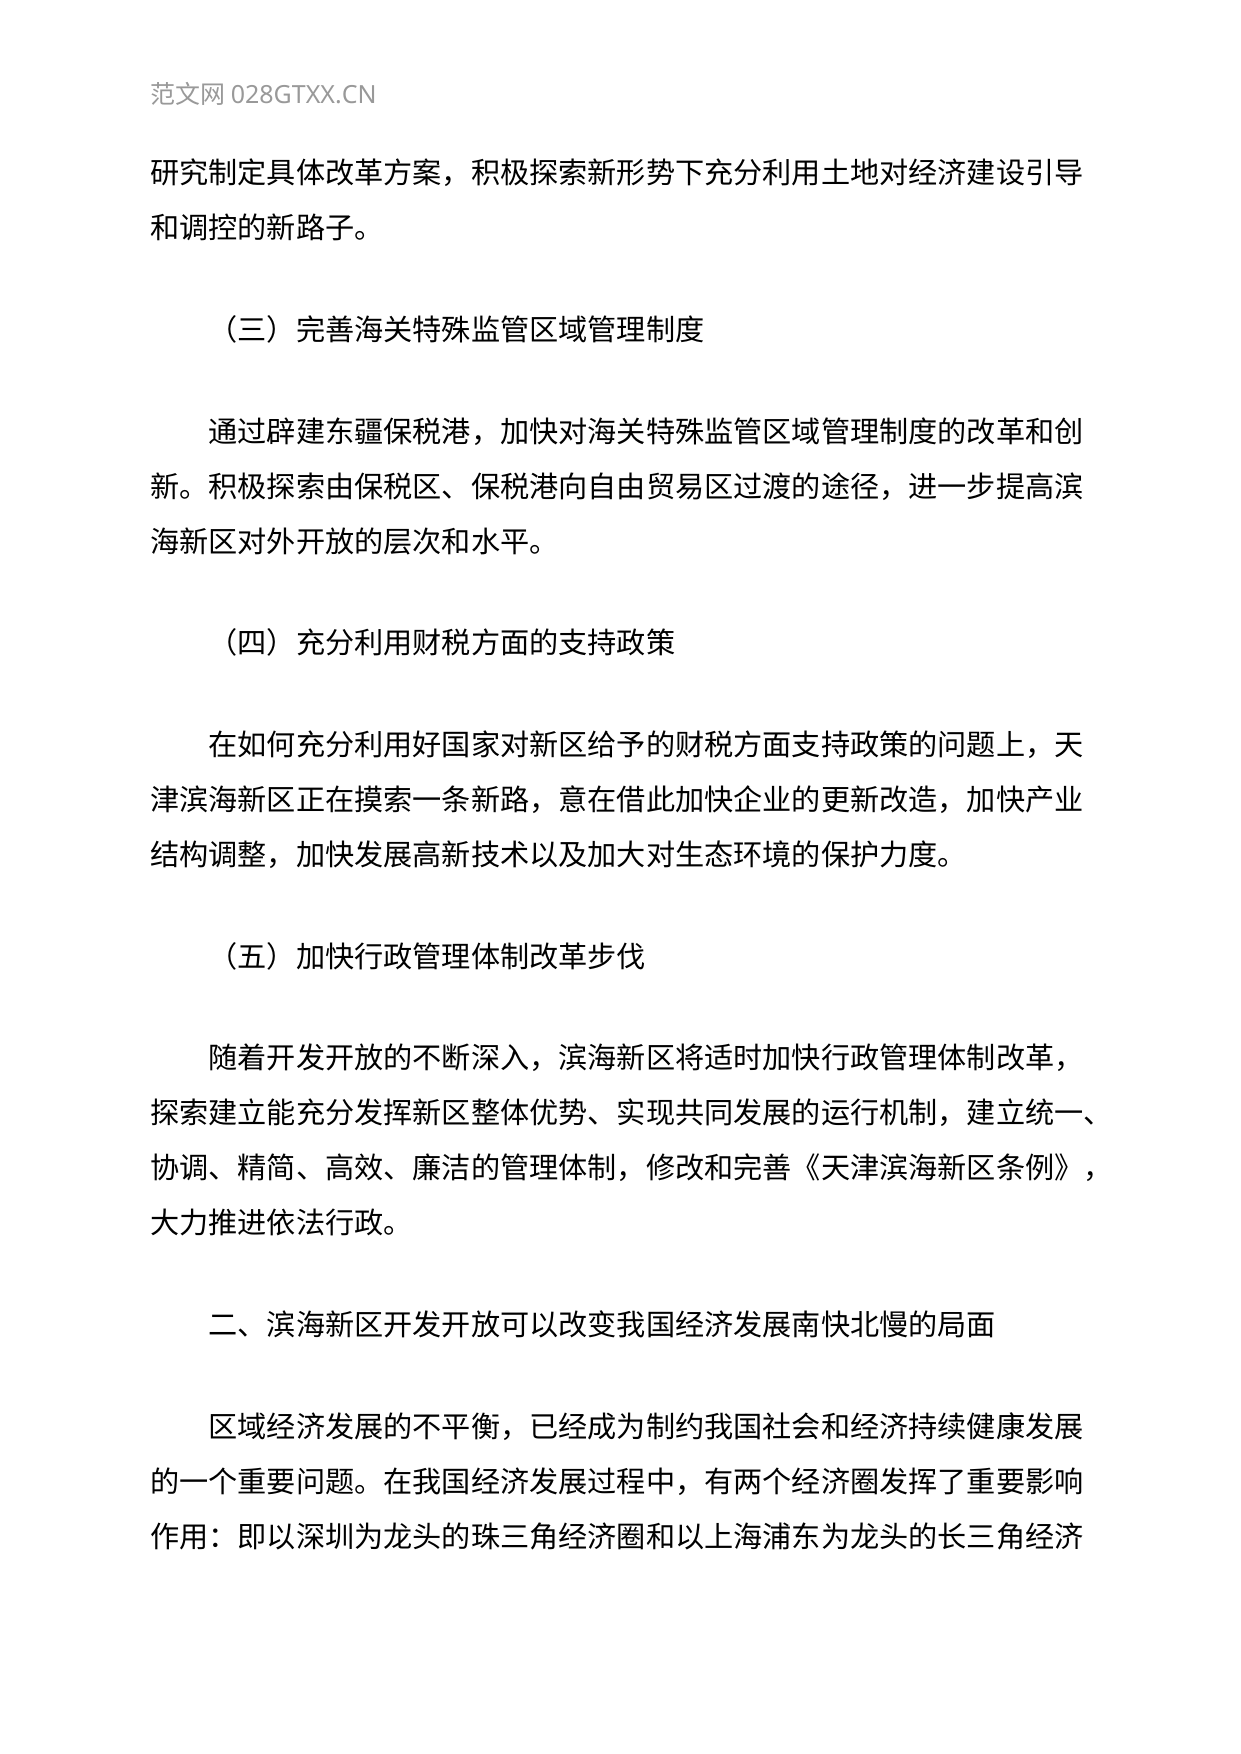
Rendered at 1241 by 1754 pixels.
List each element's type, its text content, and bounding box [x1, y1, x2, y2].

text 通过辟建东疆保税港，加快对海关特殊监管区域管理制度的改革和创新。积极探索由保税区、保税港向自由贸易区过渡的途径，进一步提高滨海新区对外开放的层次和水平。 [150, 408, 1090, 561]
text 二、滨海新区开发开放可以改变我国经济发展南快北慢的局面 [150, 1302, 1090, 1344]
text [150, 150, 1090, 247]
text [150, 1403, 1090, 1555]
text （四）充分利用财税方面的支持政策 [150, 620, 1090, 662]
text 在如何充分利用好国家对新区给予的财税方面支持政策的问题上，天津滨海新区正在摸索一条新路，意在借此加快企业的更新改造，加快产业结构调整，加快发展高新技术以及加大对生态环境的保护力度。 [150, 722, 1090, 874]
text 随着开发开放的不断深入，滨海新区将适时加快行政管理体制改革，探索建立能充分发挥新区整体优势、实现共同发展的运行机制，建立统一、协调、精简、高效、廉洁的管理体制，修改和完善《天津滨海新区条例》，大力推进依法行政。 [150, 1035, 1090, 1242]
text （三）完善海关特殊监管区域管理制度 [150, 307, 1090, 349]
text （五）加快行政管理体制改革步伐 [150, 933, 1090, 976]
